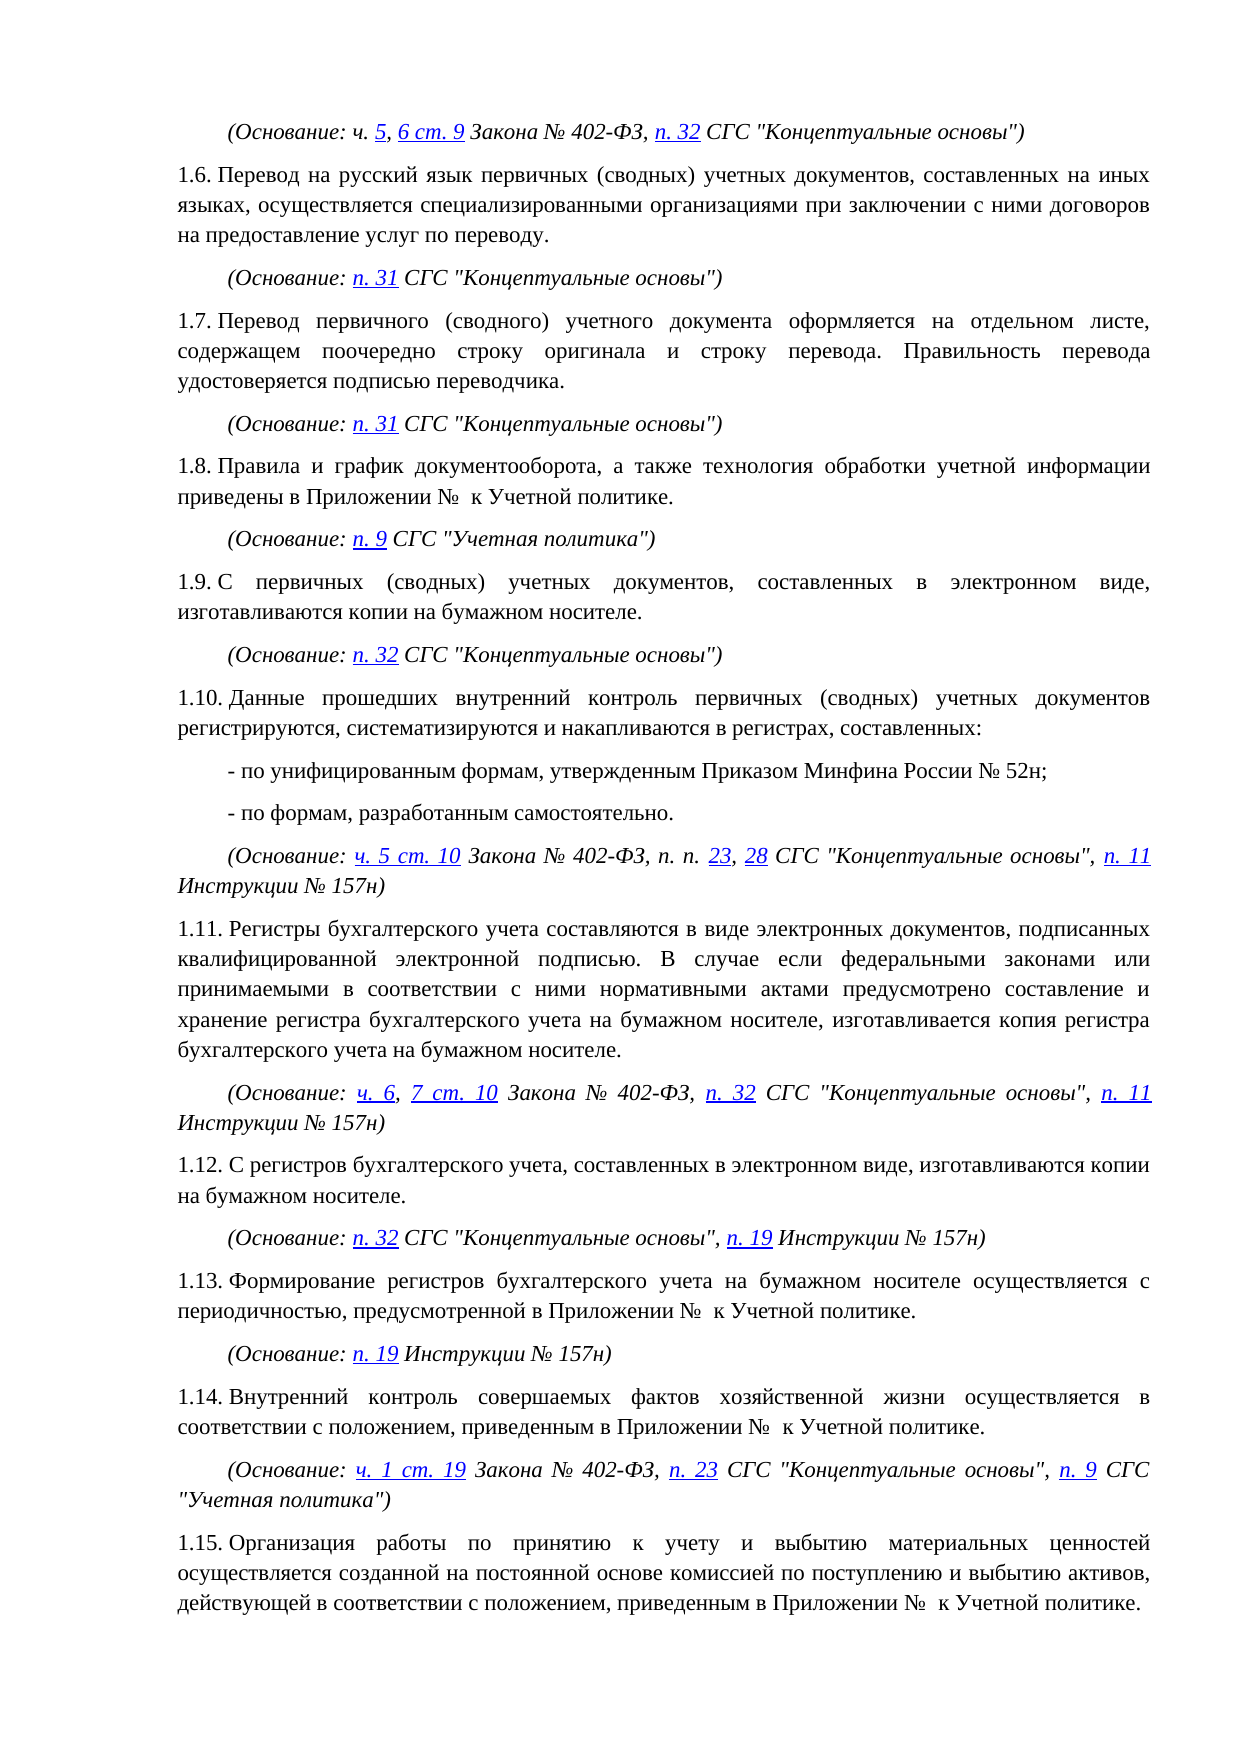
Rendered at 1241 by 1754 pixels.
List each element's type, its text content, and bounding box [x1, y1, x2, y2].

text (Основание: ч. 1 ст. 19 Закона № 402-ФЗ, п. 23 СГС "Концептуальные основы", п. 9 СГС "Учетная политика") [177, 1456, 1152, 1512]
subtitle Данные прошедших внутренний контроль первичных (сводных) учетных документов регистрируются, систематизируются и накапливаются в регистрах, составленных: [177, 684, 1152, 740]
text (Основание: п. 19 Инструкции № 157н) [177, 1340, 1152, 1366]
text - по формам, разработанным самостоятельно. [177, 799, 1152, 826]
subtitle Формирование регистров бухгалтерского учета на бумажном носителе осуществляется с периодичностью, предусмотренной в Приложении № 4 к Учетной политике. [177, 1267, 1152, 1324]
text (Основание: п. 9 СГС "Учетная политика") [177, 525, 1152, 552]
subtitle Организация работы по принятию к учету и выбытию материальных ценностей осуществляется созданной на постоянной основе комиссией по поступлению и выбытию активов, действующей в соответствии с положением, приведенным в Приложении № 6 к Учетной политике. [177, 1528, 1152, 1615]
text (Основание: ч. 5, 6 ст. 9 Закона № 402-ФЗ, п. 32 СГС "Концептуальные основы") [177, 118, 1152, 144]
text - по унифицированным формам, утвержденным Приказом Минфина России № 52н; [177, 757, 1152, 783]
text (Основание: п. 32 СГС "Концептуальные основы", п. 19 Инструкции № 157н) [177, 1224, 1152, 1251]
text (Основание: п. 31 СГС "Концептуальные основы") [177, 410, 1152, 436]
subtitle Перевод первичного (сводного) учетного документа оформляется на отдельном листе, содержащем поочередно строку оригинала и строку перевода. Правильность перевода удостоверяется подписью переводчика. [177, 307, 1152, 393]
subtitle Правила и график документооборота, а также технология обработки учетной информации приведены в Приложении № 2 к Учетной политике. [177, 452, 1152, 509]
subtitle С первичных (сводных) учетных документов, составленных в электронном виде, изготавливаются копии на бумажном носителе. [177, 568, 1152, 625]
subtitle С регистров бухгалтерского учета, составленных в электронном виде, изготавливаются копии на бумажном носителе. [177, 1151, 1152, 1208]
text (Основание: ч. 6, 7 ст. 10 Закона № 402-ФЗ, п. 32 СГС "Концептуальные основы", п. 11 Инструкции № 157н) [177, 1078, 1152, 1135]
text (Основание: п. 32 СГС "Концептуальные основы") [177, 641, 1152, 667]
text (Основание: ч. 5 ст. 10 Закона № 402-ФЗ, п. п. 23, 28 СГС "Концептуальные основы", п. 11 Инструкции № 157н) [177, 842, 1152, 899]
text (Основание: п. 31 СГС "Концептуальные основы") [177, 264, 1152, 290]
subtitle Регистры бухгалтерского учета составляются в виде электронных документов, подписанных квалифицированной электронной подписью. В случае если федеральными законами или принимаемыми в соответствии с ними нормативными актами предусмотрено составление и хранение регистра бухгалтерского учета на бумажном носителе, изготавливается копия регистра бухгалтерского учета на бумажном носителе. [177, 915, 1152, 1062]
subtitle Перевод на русский язык первичных (сводных) учетных документов, составленных на иных языках, осуществляется специализированными организациями при заключении с ними договоров на предоставление услуг по переводу. [177, 161, 1152, 248]
subtitle Внутренний контроль совершаемых фактов хозяйственной жизни осуществляется в соответствии с положением, приведенным в Приложении № 5 к Учетной политике. [177, 1383, 1152, 1439]
